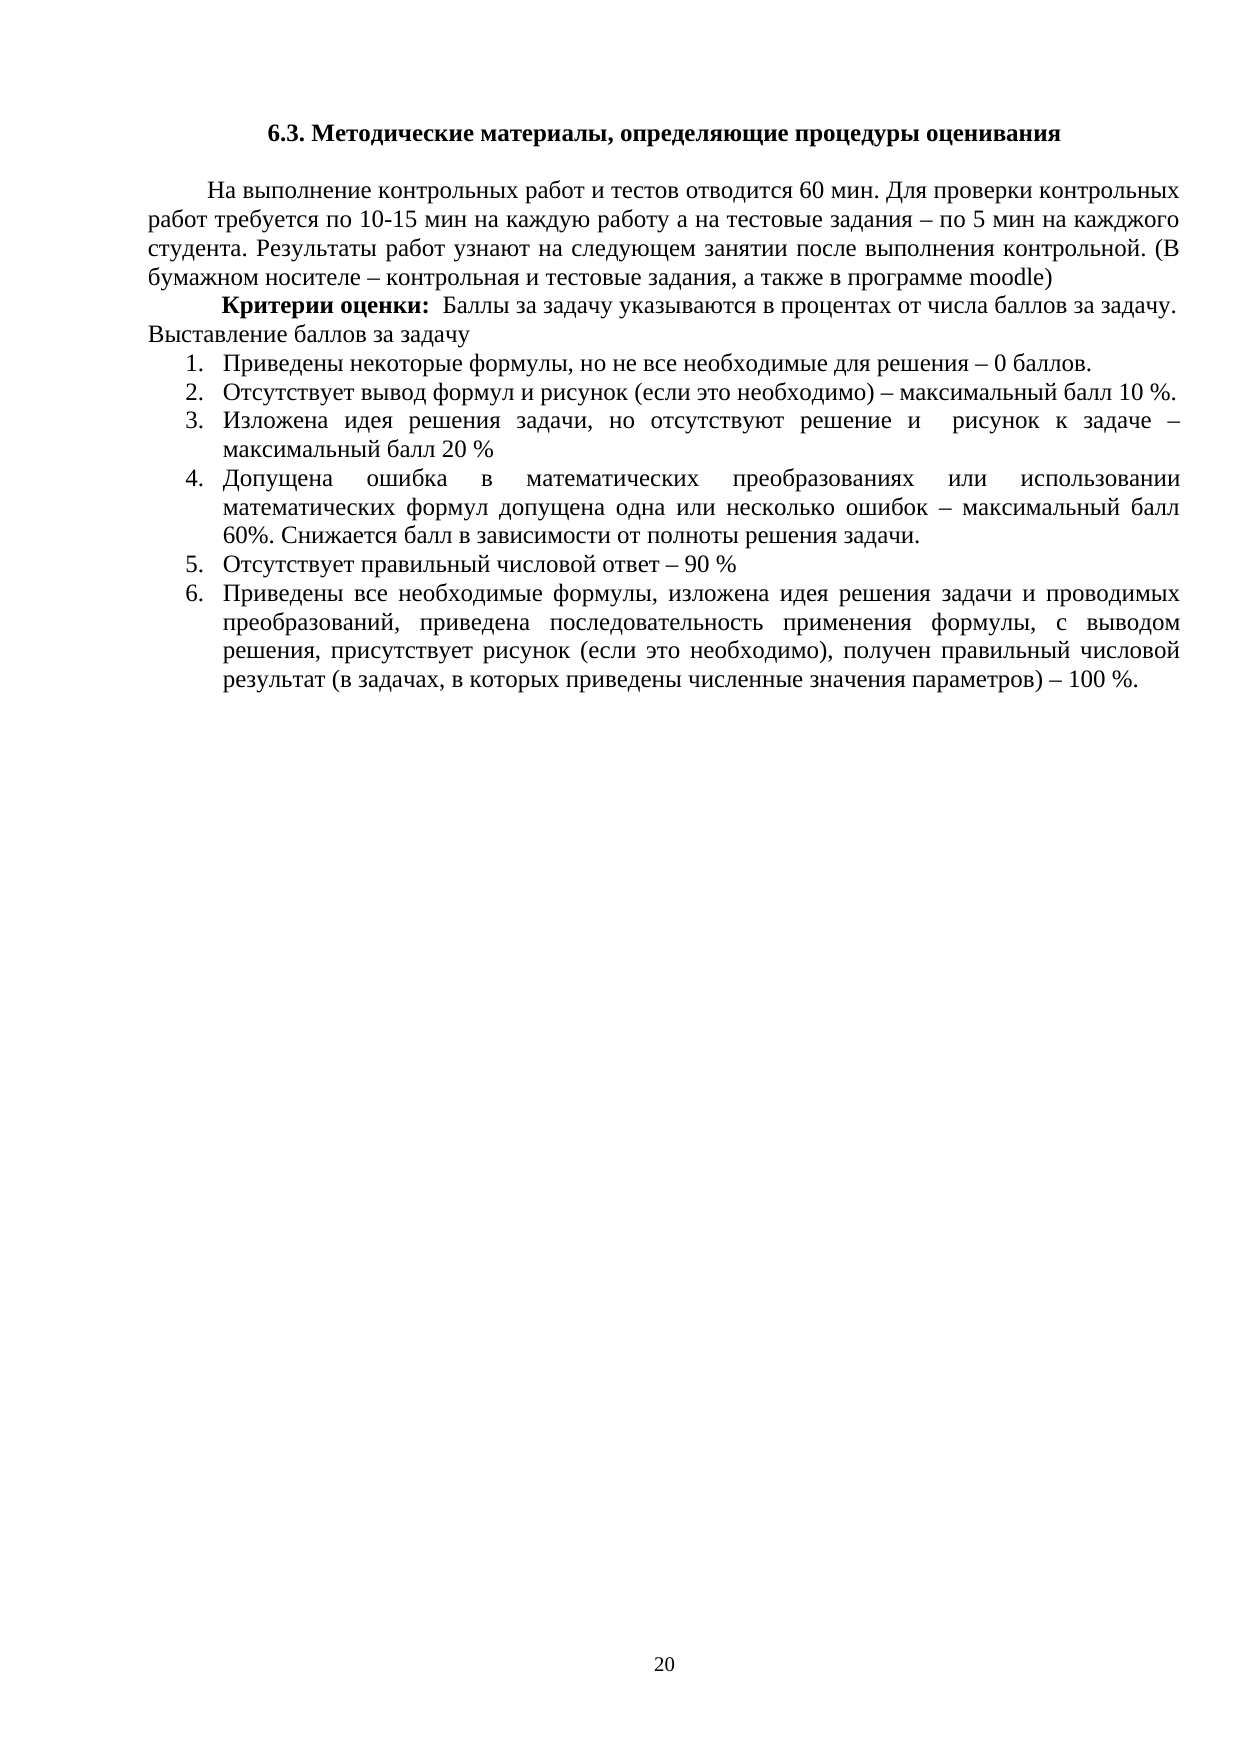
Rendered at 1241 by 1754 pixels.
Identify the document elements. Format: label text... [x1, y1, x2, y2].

list Изложена идея решения задачи, но отсутствуют решение и рисунок к задаче – максимальный балл 20 % [185, 406, 1181, 463]
list Отсутствует вывод формул и рисунок (если это необходимо) – максимальный балл 10 %. [185, 377, 1181, 406]
list Приведены все необходимые формулы, изложена идея решения задачи и проводимых преобразований, приведена последовательность применения формулы, с выводом решения, присутствует рисунок (если это необходимо), получен правильный числовой результат (в задачах, в которых приведены численные значения параметров) – 100 %. [185, 578, 1181, 693]
text Критерии оценки: Баллы за задачу указываются в процентах от числа баллов за задачу. [148, 291, 1181, 319]
list 6.3. Методические материалы, определяющие процедуры оценивания [148, 118, 1181, 147]
list Допущена ошибка в математических преобразованиях или использовании математических формул допущена одна или несколько ошибок – максимальный балл 60%. Снижается балл в зависимости от полноты решения задачи. [185, 463, 1181, 549]
list Приведены некоторые формулы, но не все необходимые для решения – 0 баллов. [185, 348, 1181, 377]
text На выполнение контрольных работ и тестов отводится 60 мин. Для проверки контрольных работ требуется по 10-15 мин на каждую работу а на тестовые задания – по 5 мин на кажджого студента. Результаты работ узнают на следующем занятии после выполнения контрольной. (В бумажном носителе – контрольная и тестовые задания, а также в программе moodle) [148, 176, 1181, 291]
text Выставление баллов за задачу [148, 319, 1181, 348]
list Отсутствует правильный числовой ответ – 90 % [185, 549, 1181, 578]
